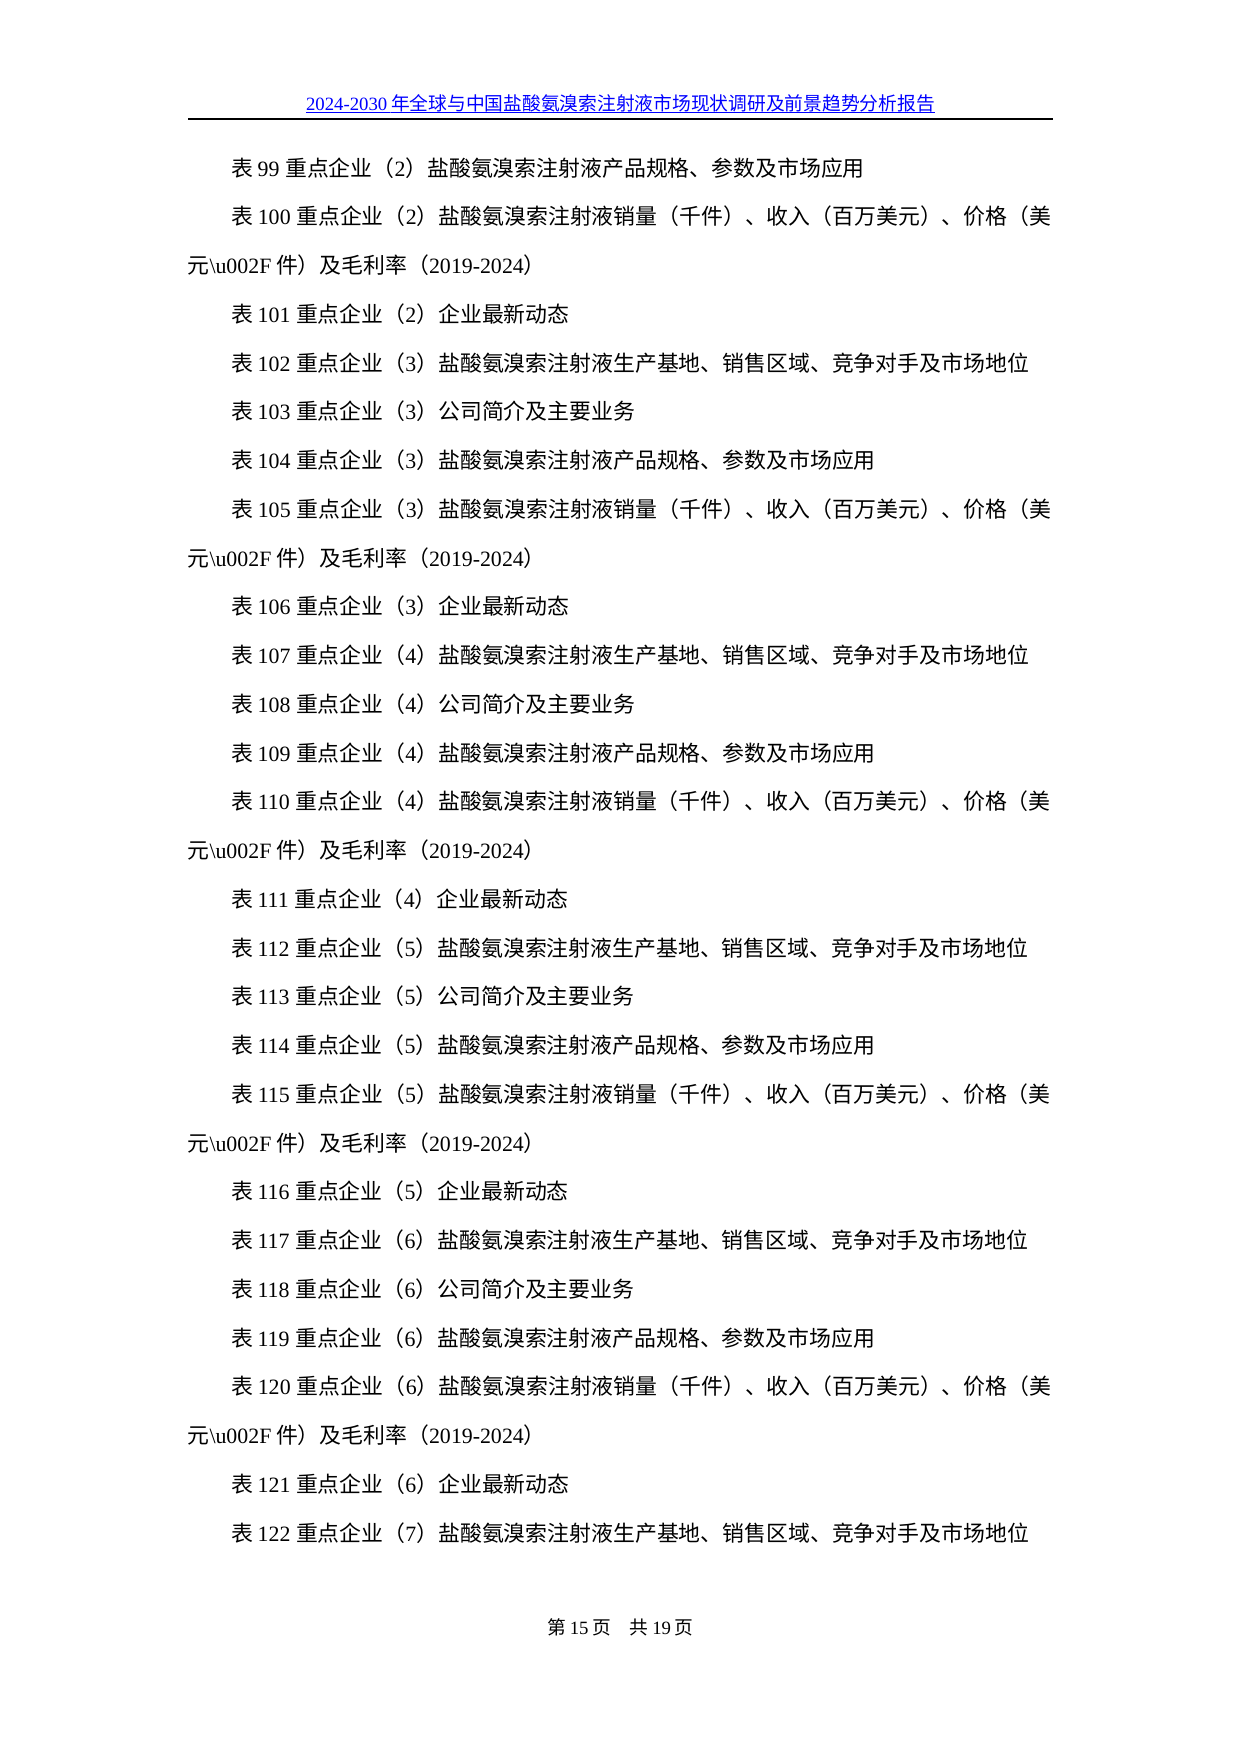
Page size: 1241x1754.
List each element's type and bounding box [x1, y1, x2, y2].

text [187, 150, 1053, 1548]
